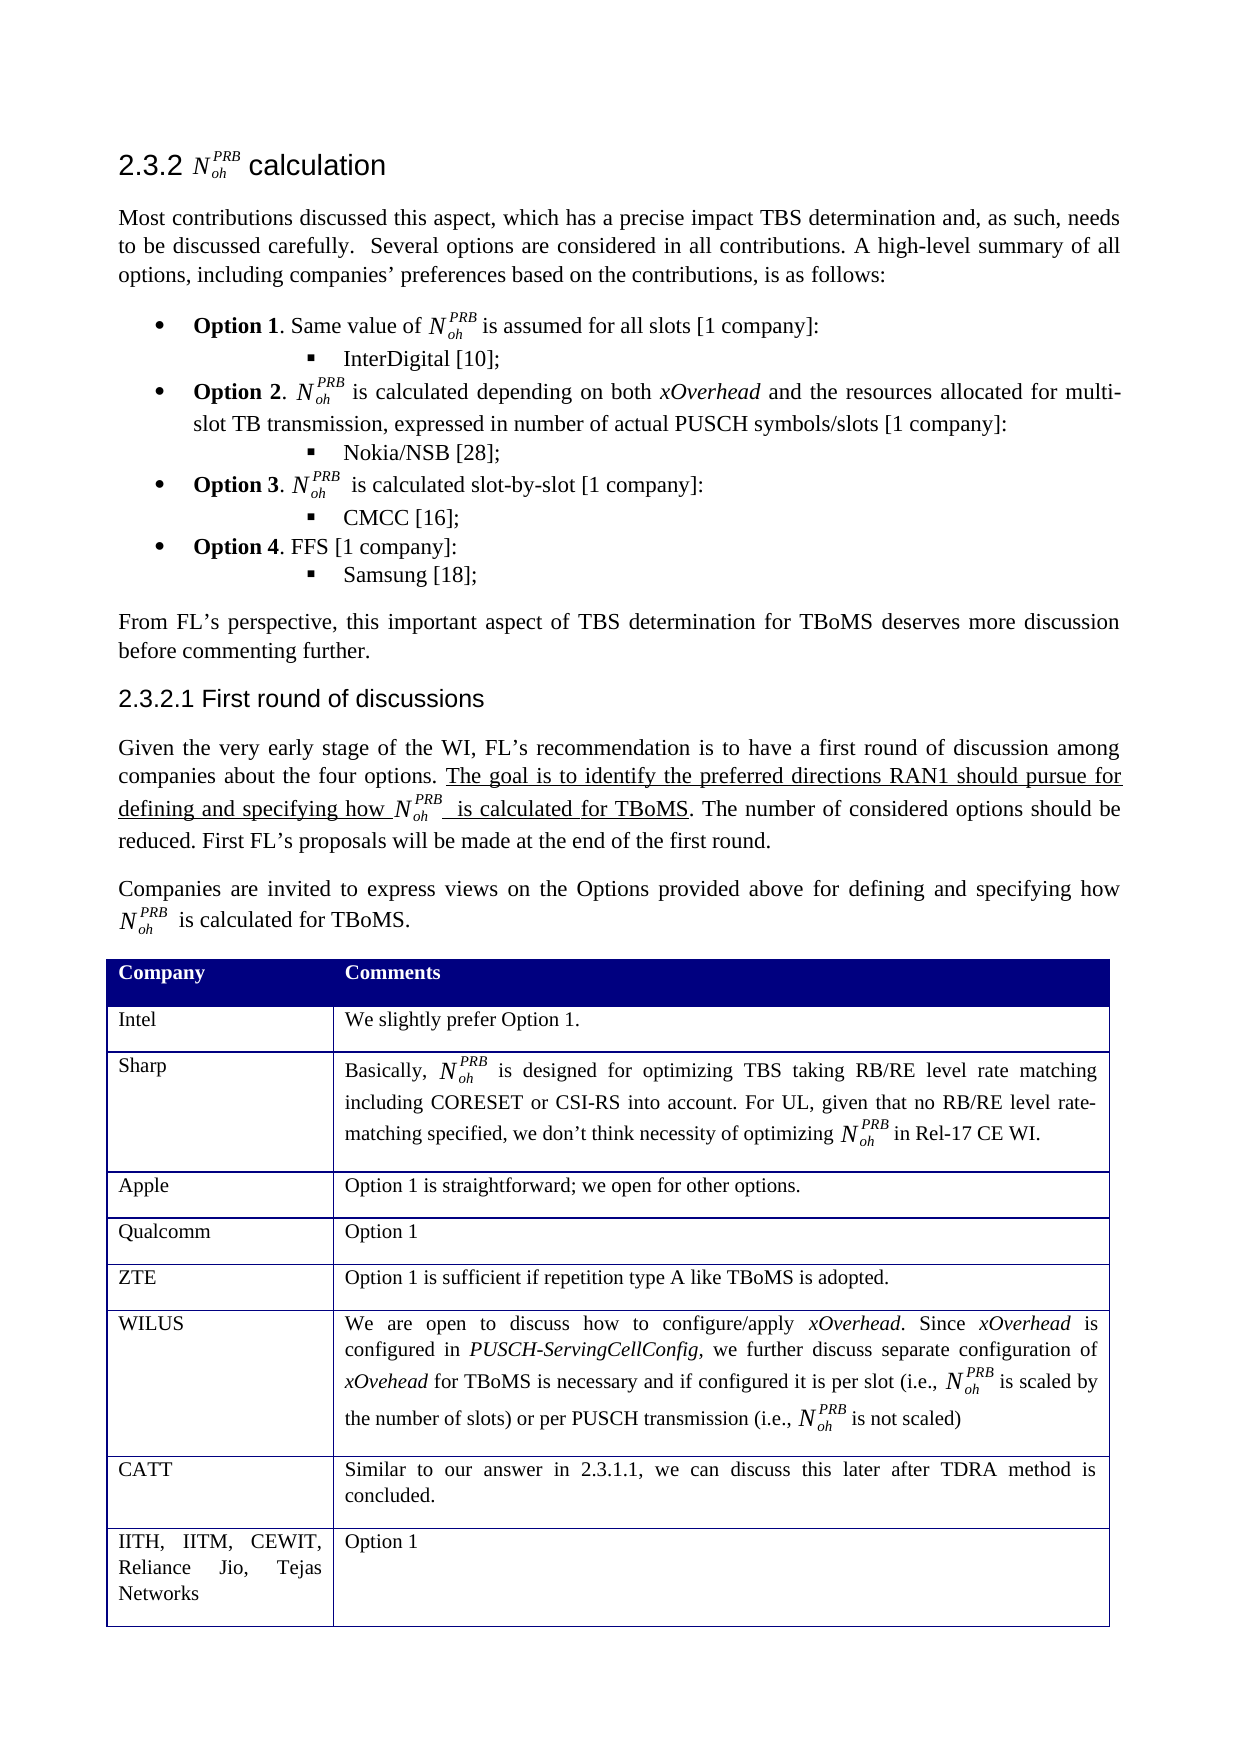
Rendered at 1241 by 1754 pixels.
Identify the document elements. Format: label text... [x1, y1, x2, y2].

table_cell Similar to our answer in 2.3.1.1, we can discuss this later after TDRA method is concluded. [334, 1457, 1109, 1528]
table_cell Qualcomm [108, 1219, 333, 1263]
list Option 1. Same value of is assumed for all slots [1 company]: [156, 308, 1122, 343]
table_cell IITH, IITM, CEWIT, Reliance Jio, Tejas Networks [108, 1529, 333, 1626]
subtitle 2.3.2 calculation [118, 148, 1122, 183]
table_header Comments [334, 960, 1109, 1005]
table_cell Apple [108, 1173, 333, 1217]
table_cell Option 1 is straightforward; we open for other options. [334, 1173, 1109, 1217]
list Nokia/NSB [28]; [306, 439, 1122, 465]
list InterDigital [10]; [306, 345, 1122, 371]
text Companies are invited to express views on the Options provided above for defining and specifying how is calculated for TBoMS. [118, 875, 1122, 938]
table_cell We slightly prefer Option 1. [334, 1007, 1109, 1051]
table_cell Option 1 [334, 1219, 1109, 1263]
list CMCC [16]; [306, 504, 1122, 531]
table_cell Basically, is designed for optimizing TBS taking RB/RE level rate matching including CORESET or CSI-RS into account. For UL, given that no RB/RE level rate-matching specified, we don’t think necessity of optimizing in Rel-17 CE WI. [334, 1053, 1109, 1171]
list Option 3. is calculated slot-by-slot [1 company]: [156, 467, 1122, 502]
list Option 4. FFS [1 company]: [156, 533, 1122, 559]
table_cell CATT [108, 1457, 333, 1528]
list Samsung [18]; [306, 561, 1122, 587]
table_cell ZTE [108, 1265, 333, 1310]
table_cell Option 1 is sufficient if repetition type A like TBoMS is adopted. [334, 1265, 1109, 1310]
subtitle 2.3.2.1 First round of discussions [118, 684, 1122, 713]
list Option 2. is calculated depending on both xOverhead and the resources allocated for multi-slot TB transmission, expressed in number of actual PUSCH symbols/slots [1 company]: [156, 373, 1122, 437]
table_cell Sharp [108, 1053, 333, 1171]
table_cell We are open to discuss how to configure/apply xOverhead. Since xOverhead is configured in PUSCH-ServingCellConfig, we further discuss separate configuration of xOvehead for TBoMS is necessary and if configured it is per slot (i.e., is scaled by the number of slots) or per PUSCH transmission (i.e., is not scaled) [334, 1311, 1109, 1456]
text Most contributions discussed this aspect, which has a precise impact TBS determination and, as such, needs to be discussed carefully. Several options are considered in all contributions. A high-level summary of all options, including companies’ preferences based on the contributions, is as follows: [118, 204, 1122, 287]
text Given the very early stage of the WI, FL’s recommendation is to have a first round of discussion among companies about the four options. The goal is to identify the preferred directions RAN1 should pursue for defining and specifying how is calculated for TBoMS. The number of considered options should be reduced. First FL’s proposals will be made at the end of the first round. [118, 734, 1122, 854]
table_cell WILUS [108, 1311, 333, 1456]
table_cell Option 1 [334, 1529, 1109, 1626]
table_cell Intel [108, 1007, 333, 1051]
table_header Company [108, 960, 333, 1005]
text From FL’s perspective, this important aspect of TBS determination for TBoMS deserves more discussion before commenting further. [118, 608, 1122, 663]
